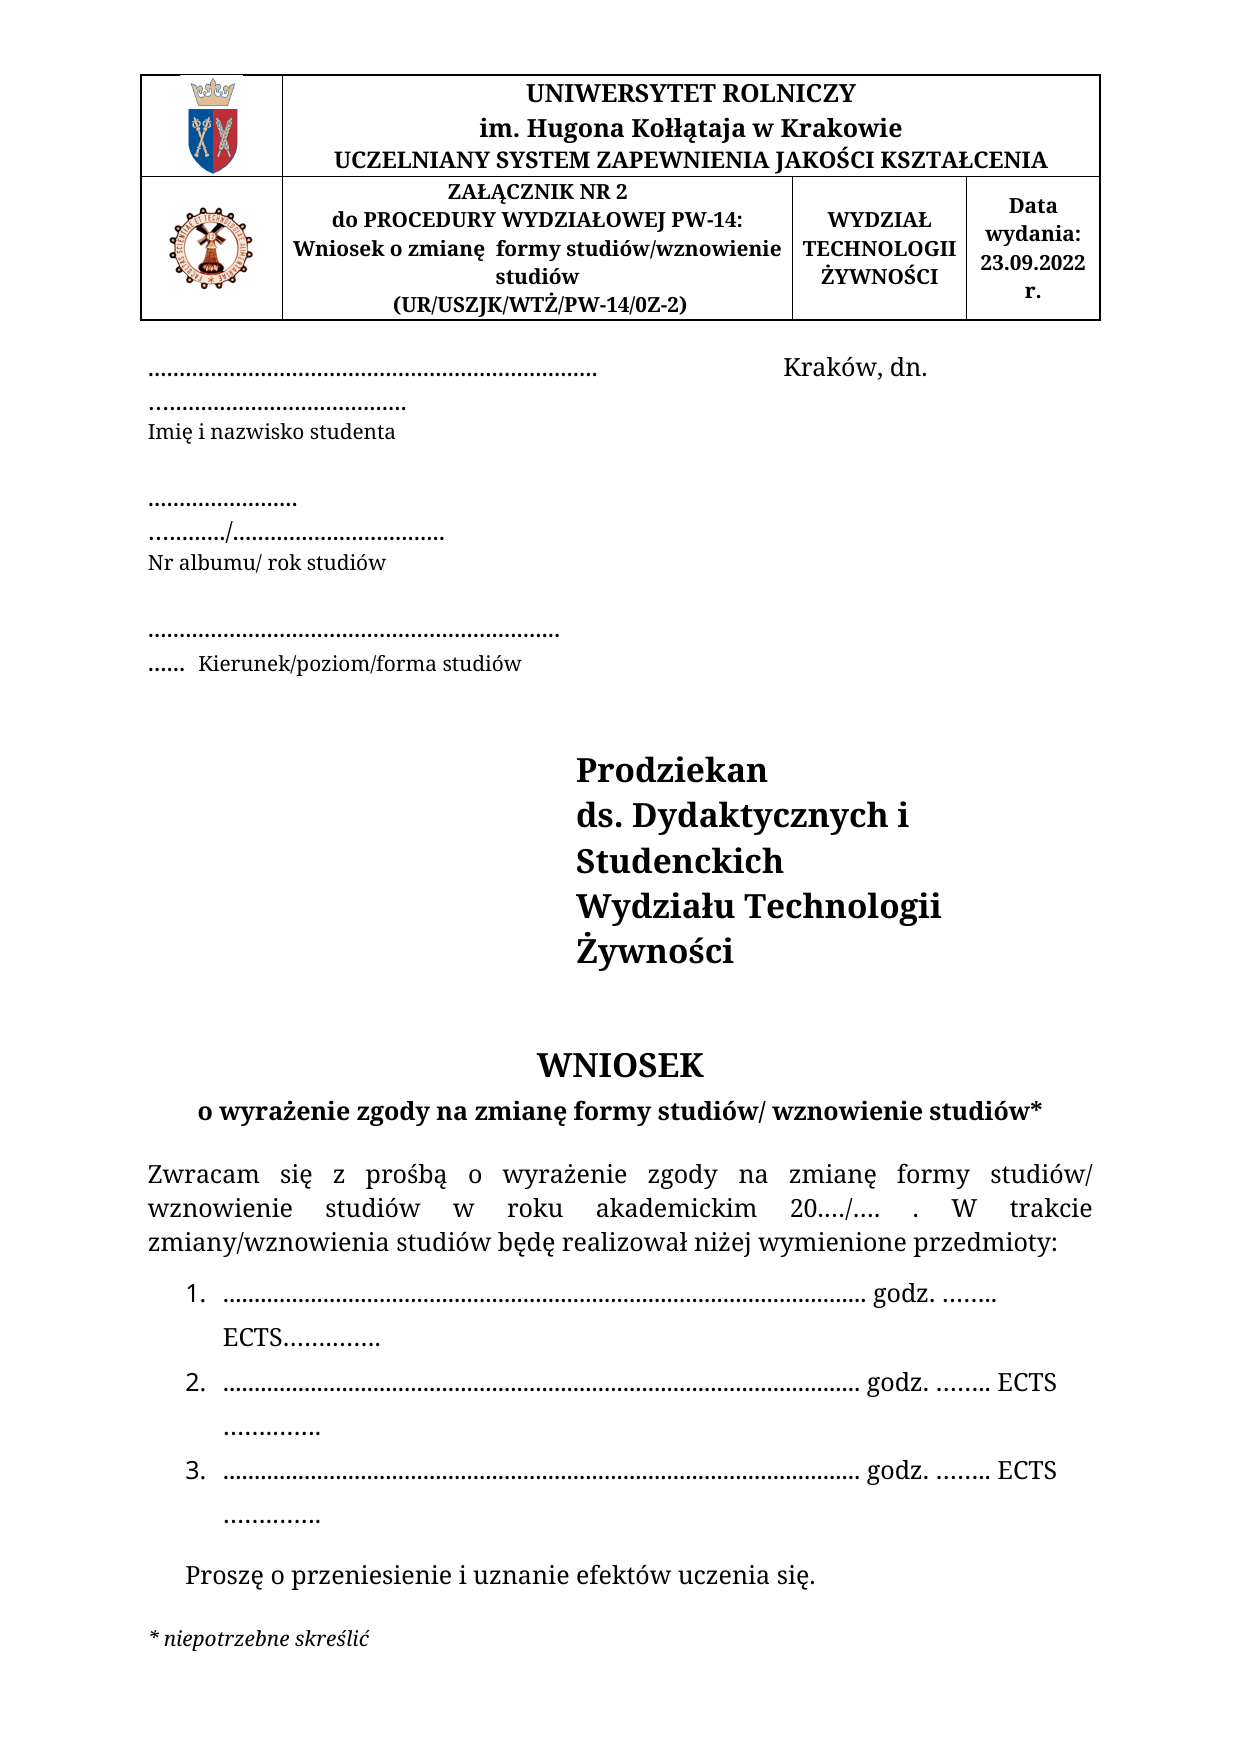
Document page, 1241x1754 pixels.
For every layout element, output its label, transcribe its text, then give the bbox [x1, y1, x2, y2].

picture [180, 75, 243, 176]
text Imię i nazwisko studenta [148, 417, 561, 446]
text ........................................................................ Kraków, dn. …...................................... [148, 349, 1093, 417]
text o wyrażenie zgody na zmianę formy studiów/ wznowienie studiów* [148, 1094, 1093, 1157]
list ...................................................................................................... godz. …….. ECTS …….……. [185, 1364, 1093, 1443]
text ........................................................................ Kierunek/poziom/forma studiów [148, 610, 561, 678]
picture [168, 206, 255, 290]
text ........................…........./.................................. [148, 480, 561, 548]
text Nr albumu/ rok studiów [148, 548, 561, 576]
text Prodziekan ds. Dydaktycznych i Studenckich Wydziału Technologii Żywności [576, 747, 1093, 974]
text WNIOSEK [148, 1042, 1093, 1087]
list ...................................................................................................... godz. …….. ECTS …….……. [185, 1453, 1093, 1531]
text Zwracam się z prośbą o wyrażenie zgody na zmianę formy studiów/ wznowienie studiów w roku akademickim 20.…/…. . W trakcie zmiany/wznowienia studiów będę realizował niżej wymienione przedmioty: [148, 1157, 1093, 1259]
list ....................................................................................................... godz. …….. ECTS…….……. [185, 1276, 1093, 1354]
text Proszę o przeniesienie i uznanie efektów uczenia się. [185, 1558, 1093, 1592]
